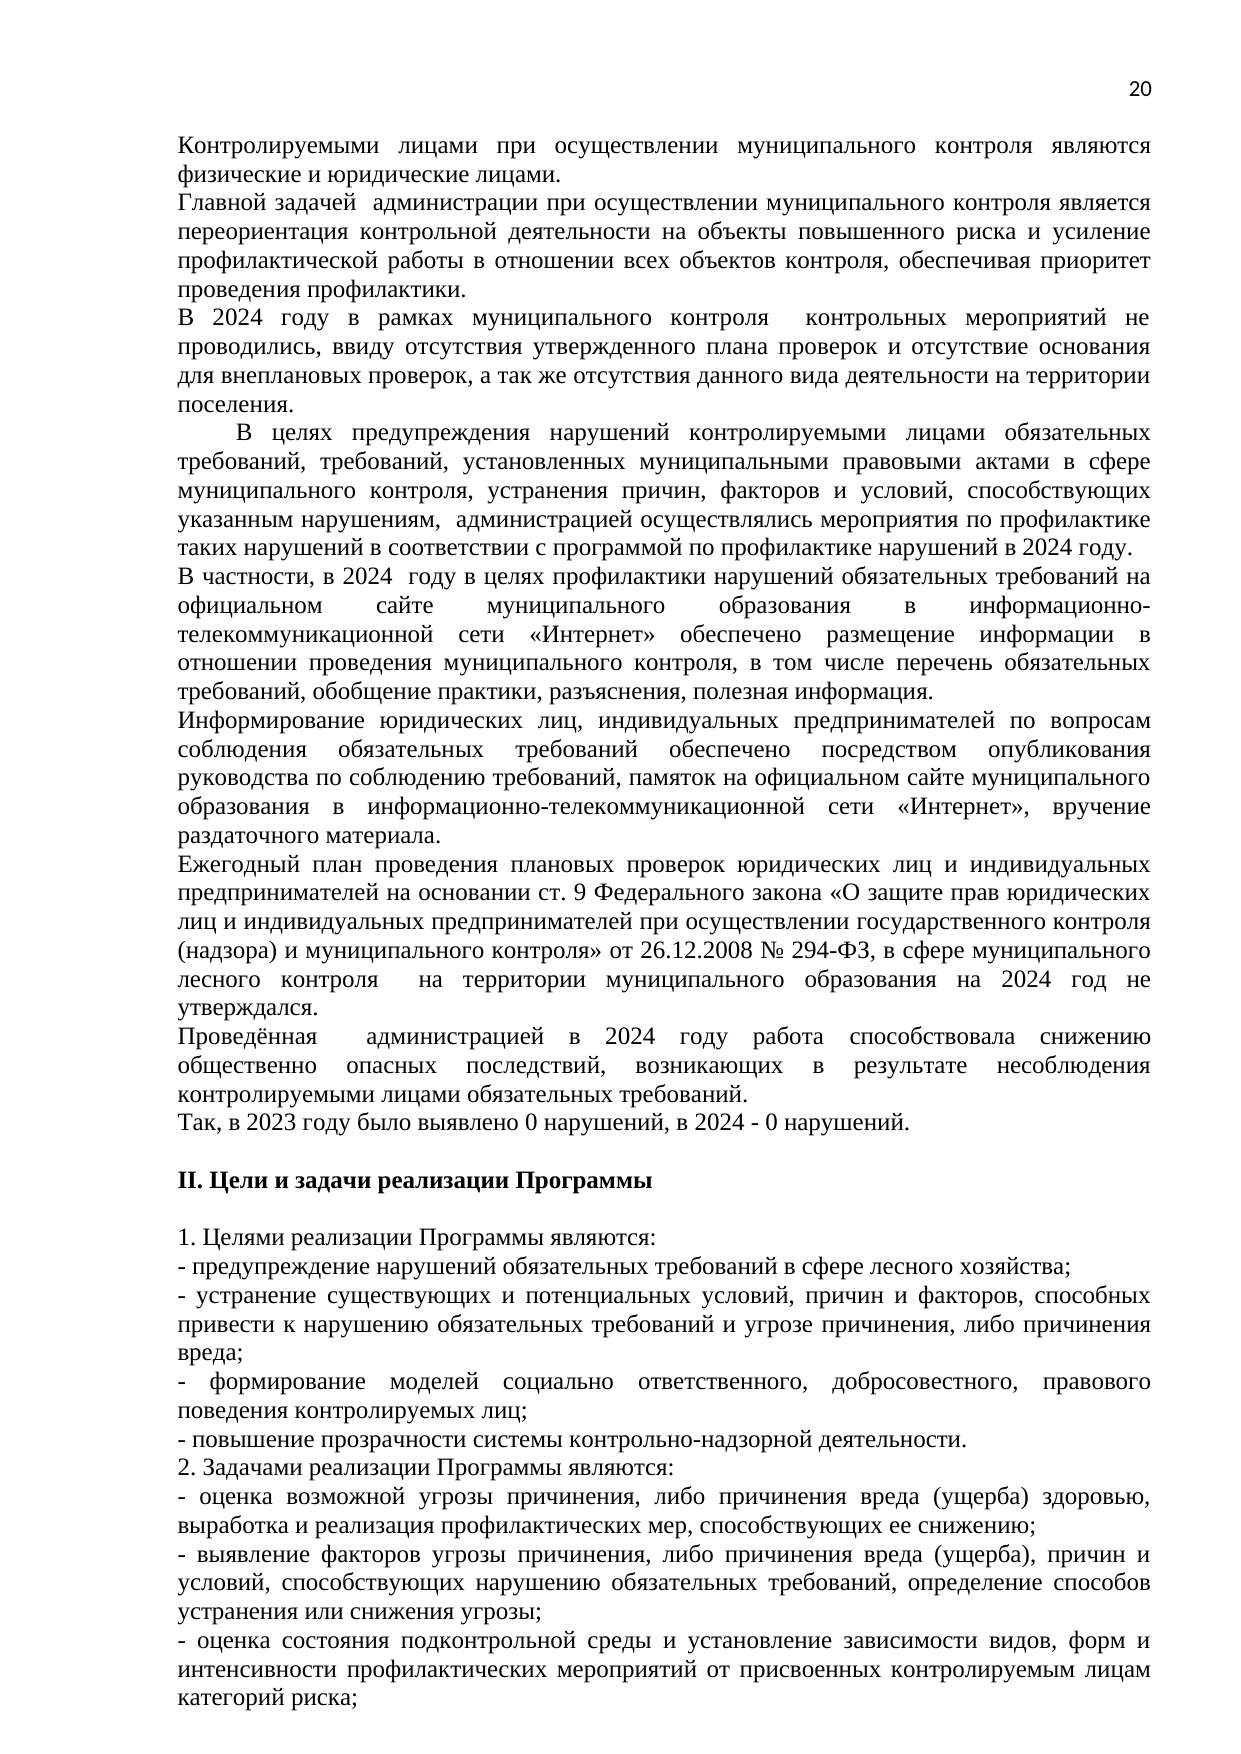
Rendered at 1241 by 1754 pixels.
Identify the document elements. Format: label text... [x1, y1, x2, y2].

text II. Цели и задачи реализации Программы [177, 1165, 1152, 1194]
text - устранение существующих и потенциальных условий, причин и факторов, способных привести к нарушению обязательных требований и угрозе причинения, либо причинения вреда; [177, 1280, 1152, 1366]
text В 2024 году в рамках муниципального контроля контрольных мероприятий не проводились, ввиду отсутствия утвержденного плана проверок и отсутствие основания для внеплановых проверок, а так же отсутствия данного вида деятельности на территории поселения. [177, 302, 1152, 417]
text Контролируемыми лицами при осуществлении муниципального контроля являются физические и юридические лицами. [177, 130, 1152, 187]
text - оценка состояния подконтрольной среды и установление зависимости видов, форм и интенсивности профилактических мероприятий от присвоенных контролируемым лицам категорий риска; [177, 1625, 1152, 1711]
text - выявление факторов угрозы причинения, либо причинения вреда (ущерба), причин и условий, способствующих нарушению обязательных требований, определение способов устранения или снижения угрозы; [177, 1539, 1152, 1625]
text - формирование моделей социально ответственного, добросовестного, правового поведения контролируемых лиц; [177, 1366, 1152, 1424]
text - оценка возможной угрозы причинения, либо причинения вреда (ущерба) здоровью, выработка и реализация профилактических мер, способствующих ее снижению; [177, 1481, 1152, 1539]
text - повышение прозрачности системы контрольно-надзорной деятельности. [177, 1424, 1152, 1452]
text - предупреждение нарушений обязательных требований в сфере лесного хозяйства; [177, 1251, 1152, 1280]
text В частности, в 2024 году в целях профилактики нарушений обязательных требований на официальном сайте муниципального образования в информационно-телекоммуникационной сети «Интернет» обеспечено размещение информации в отношении проведения муниципального контроля, в том числе перечень обязательных требований, обобщение практики, разъяснения, полезная информация. [177, 561, 1152, 705]
text В целях предупреждения нарушений контролируемыми лицами обязательных требований, требований, установленных муниципальными правовыми актами в сфере муниципального контроля, устранения причин, факторов и условий, способствующих указанным нарушениям, администрацией осуществлялись мероприятия по профилактике таких нарушений в соответствии с программой по профилактике нарушений в 2024 году. [177, 417, 1152, 561]
text Информирование юридических лиц, индивидуальных предпринимателей по вопросам соблюдения обязательных требований обеспечено посредством опубликования руководства по соблюдению требований, памяток на официальном сайте муниципального образования в информационно-телекоммуникационной сети «Интернет», вручение раздаточного материала. [177, 705, 1152, 849]
text 1. Целями реализации Программы являются: [177, 1222, 1152, 1251]
text Главной задачей администрации при осуществлении муниципального контроля является переориентация контрольной деятельности на объекты повышенного риска и усиление профилактической работы в отношении всех объектов контроля, обеспечивая приоритет проведения профилактики. [177, 187, 1152, 302]
text 2. Задачами реализации Программы являются: [177, 1452, 1152, 1481]
text Проведённая администрацией в 2024 году работа способствовала снижению общественно опасных последствий, возникающих в результате несоблюдения контролируемыми лицами обязательных требований. [177, 1021, 1152, 1107]
text Так, в 2023 году было выявлено 0 нарушений, в 2024 - 0 нарушений. [177, 1107, 1152, 1136]
text Ежегодный план проведения плановых проверок юридических лиц и индивидуальных предпринимателей на основании ст. 9 Федерального закона «О защите прав юридических лиц и индивидуальных предпринимателей при осуществлении государственного контроля (надзора) и муниципального контроля» от 26.12.2008 № 294-ФЗ, в сфере муниципального лесного контроля на территории муниципального образования на 2024 год не утверждался. [177, 992, 1152, 1021]
